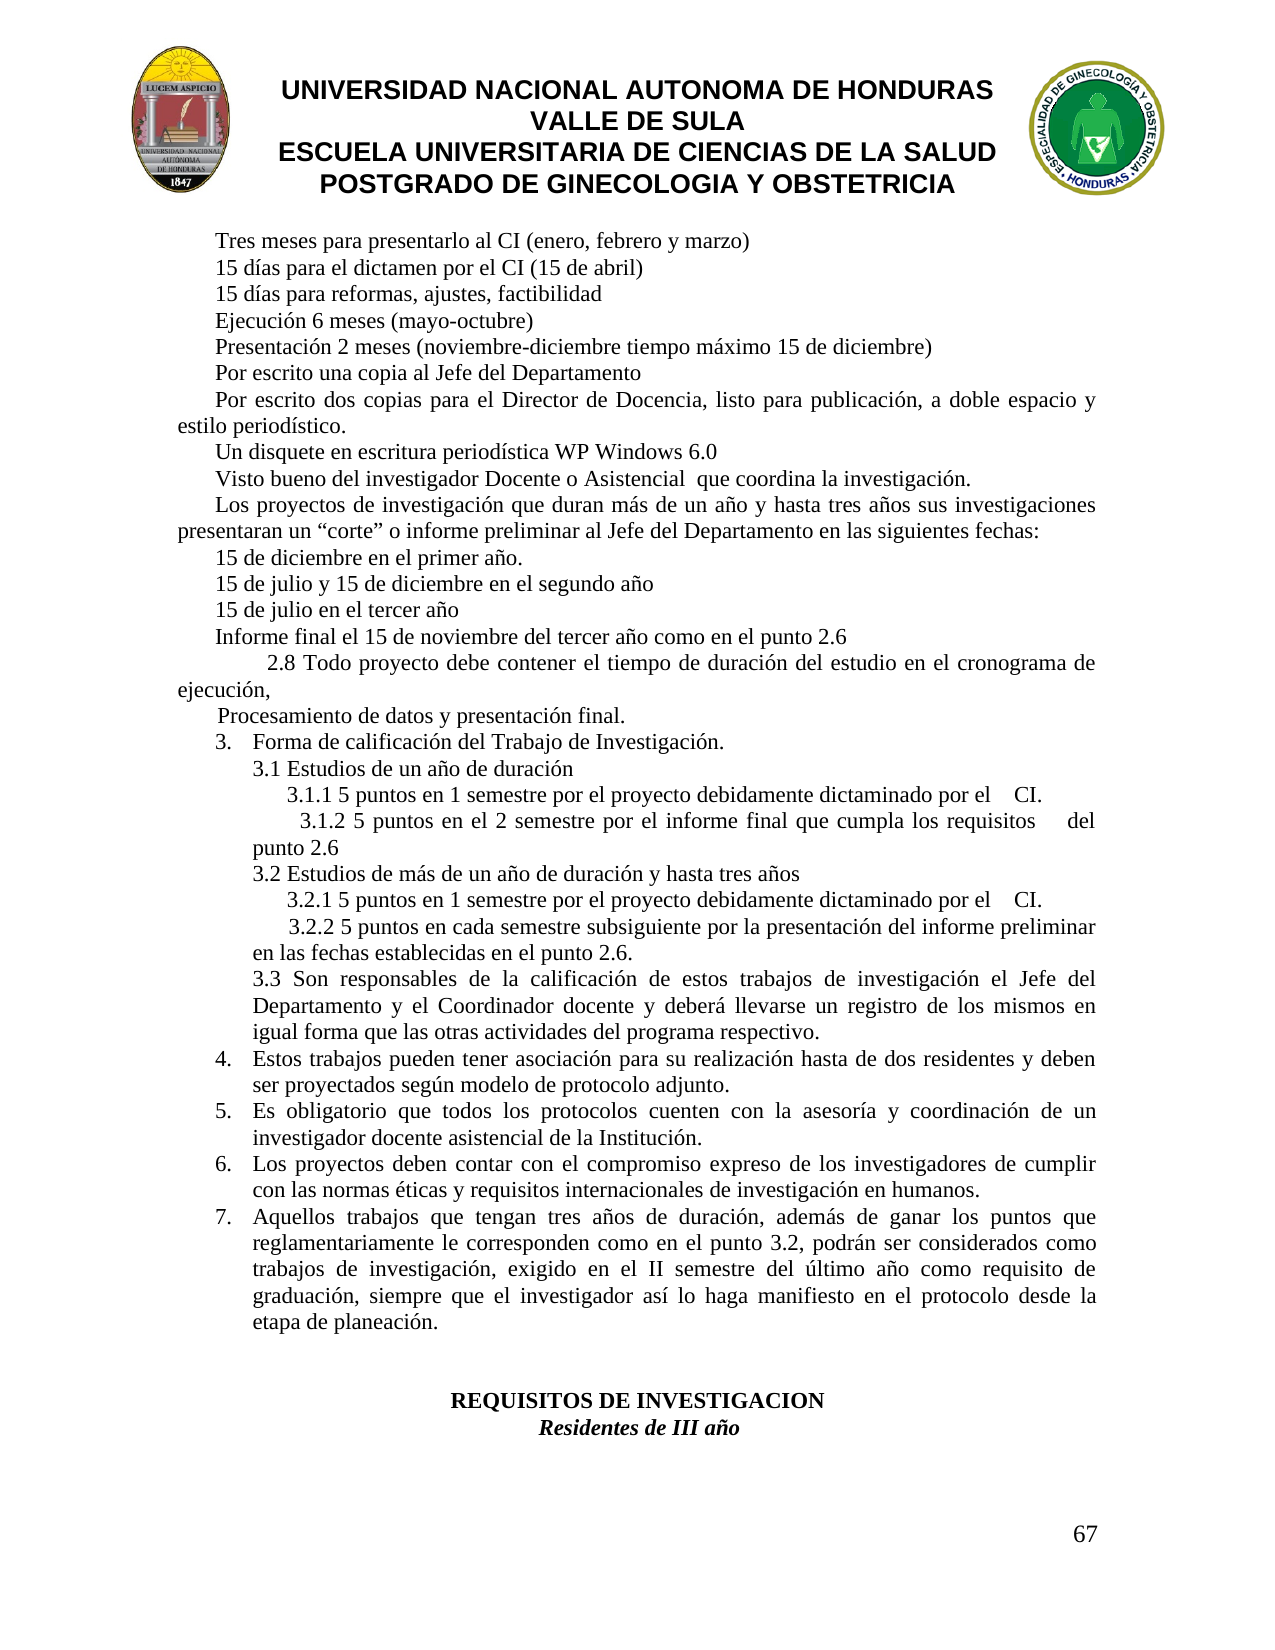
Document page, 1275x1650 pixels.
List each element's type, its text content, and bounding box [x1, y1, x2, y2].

list Los proyectos deben contar con el compromiso expreso de los investigadores de cumplir con las normas éticas y requisitos internacionales de investigación en humanos. [215, 1150, 1098, 1203]
list Ejecución 6 meses (mayo-octubre) [177, 307, 1098, 333]
list Por escrito dos copias para el Director de Docencia, listo para publicación, a doble espacio y estilo periodístico. [177, 386, 1098, 438]
list Informe final el 15 de noviembre del tercer año como en el punto 2.6 [177, 623, 1098, 649]
list Es obligatorio que todos los protocolos cuenten con la asesoría y coordinación de un investigador docente asistencial de la Institución. [215, 1097, 1098, 1150]
list 15 días para reformas, ajustes, factibilidad [177, 280, 1098, 307]
list 15 de julio en el tercer año [177, 597, 1098, 623]
picture [1021, 56, 1169, 201]
text REQUISITOS DE INVESTIGACION [177, 1387, 1098, 1413]
text 3.1.1 5 puntos en 1 semestre por el proyecto debidamente dictaminado por el CI. [252, 781, 1098, 807]
list 15 de julio y 15 de diciembre en el segundo año [177, 570, 1098, 597]
text 3.2 Estudios de más de un año de duración y hasta tres años [252, 860, 1098, 886]
list Forma de calificación del Trabajo de Investigación. [215, 728, 1098, 755]
text 3.3 Son responsables de la calificación de estos trabajos de investigación el Jefe del Departamento y el Coordinador docente y deberá llevarse un registro de los mismos en igual forma que las otras actividades del programa respectivo. [252, 966, 1098, 1044]
text 3.2.1 5 puntos en 1 semestre por el proyecto debidamente dictaminado por el CI. [252, 886, 1098, 913]
text Residentes de III año [177, 1413, 1098, 1440]
text 3.2.2 5 puntos en cada semestre subsiguiente por la presentación del informe preliminar en las fechas establecidas en el punto 2.6. [252, 913, 1098, 966]
list Tres meses para presentarlo al CI (enero, febrero y marzo) [177, 228, 1098, 254]
text Procesamiento de datos y presentación final. [177, 702, 1098, 728]
list Por escrito una copia al Jefe del Departamento [177, 359, 1098, 386]
list Visto bueno del investigador Docente o Asistencial que coordina la investigación. [177, 465, 1098, 491]
list 15 días para el dictamen por el CI (15 de abril) [177, 254, 1098, 280]
list Los proyectos de investigación que duran más de un año y hasta tres años sus investigaciones presentaran un “corte” o informe preliminar al Jefe del Departamento en las siguientes fechas: [177, 491, 1098, 544]
list Un disquete en escritura periodística WP Windows 6.0 [177, 438, 1098, 465]
list Estos trabajos pueden tener asociación para su realización hasta de dos residentes y deben ser proyectados según modelo de protocolo adjunto. [215, 1044, 1098, 1097]
list 15 de diciembre en el primer año. [177, 544, 1098, 570]
picture [120, 38, 235, 195]
list Aquellos trabajos que tengan tres años de duración, además de ganar los puntos que reglamentariamente le corresponden como en el punto 3.2, podrán ser considerados como trabajos de investigación, exigido en el II semestre del último año como requisito de graduación, siempre que el investigador así lo haga manifiesto en el protocolo desde la etapa de planeación. [215, 1203, 1098, 1334]
list Presentación 2 meses (noviembre-diciembre tiempo máximo 15 de diciembre) [177, 333, 1098, 359]
text 2.8 Todo proyecto debe contener el tiempo de duración del estudio en el cronograma de ejecución, [177, 649, 1098, 702]
text 3.1 Estudios de un año de duración [252, 755, 1098, 781]
text 3.1.2 5 puntos en el 2 semestre por el informe final que cumpla los requisitos del punto 2.6 [252, 807, 1098, 860]
